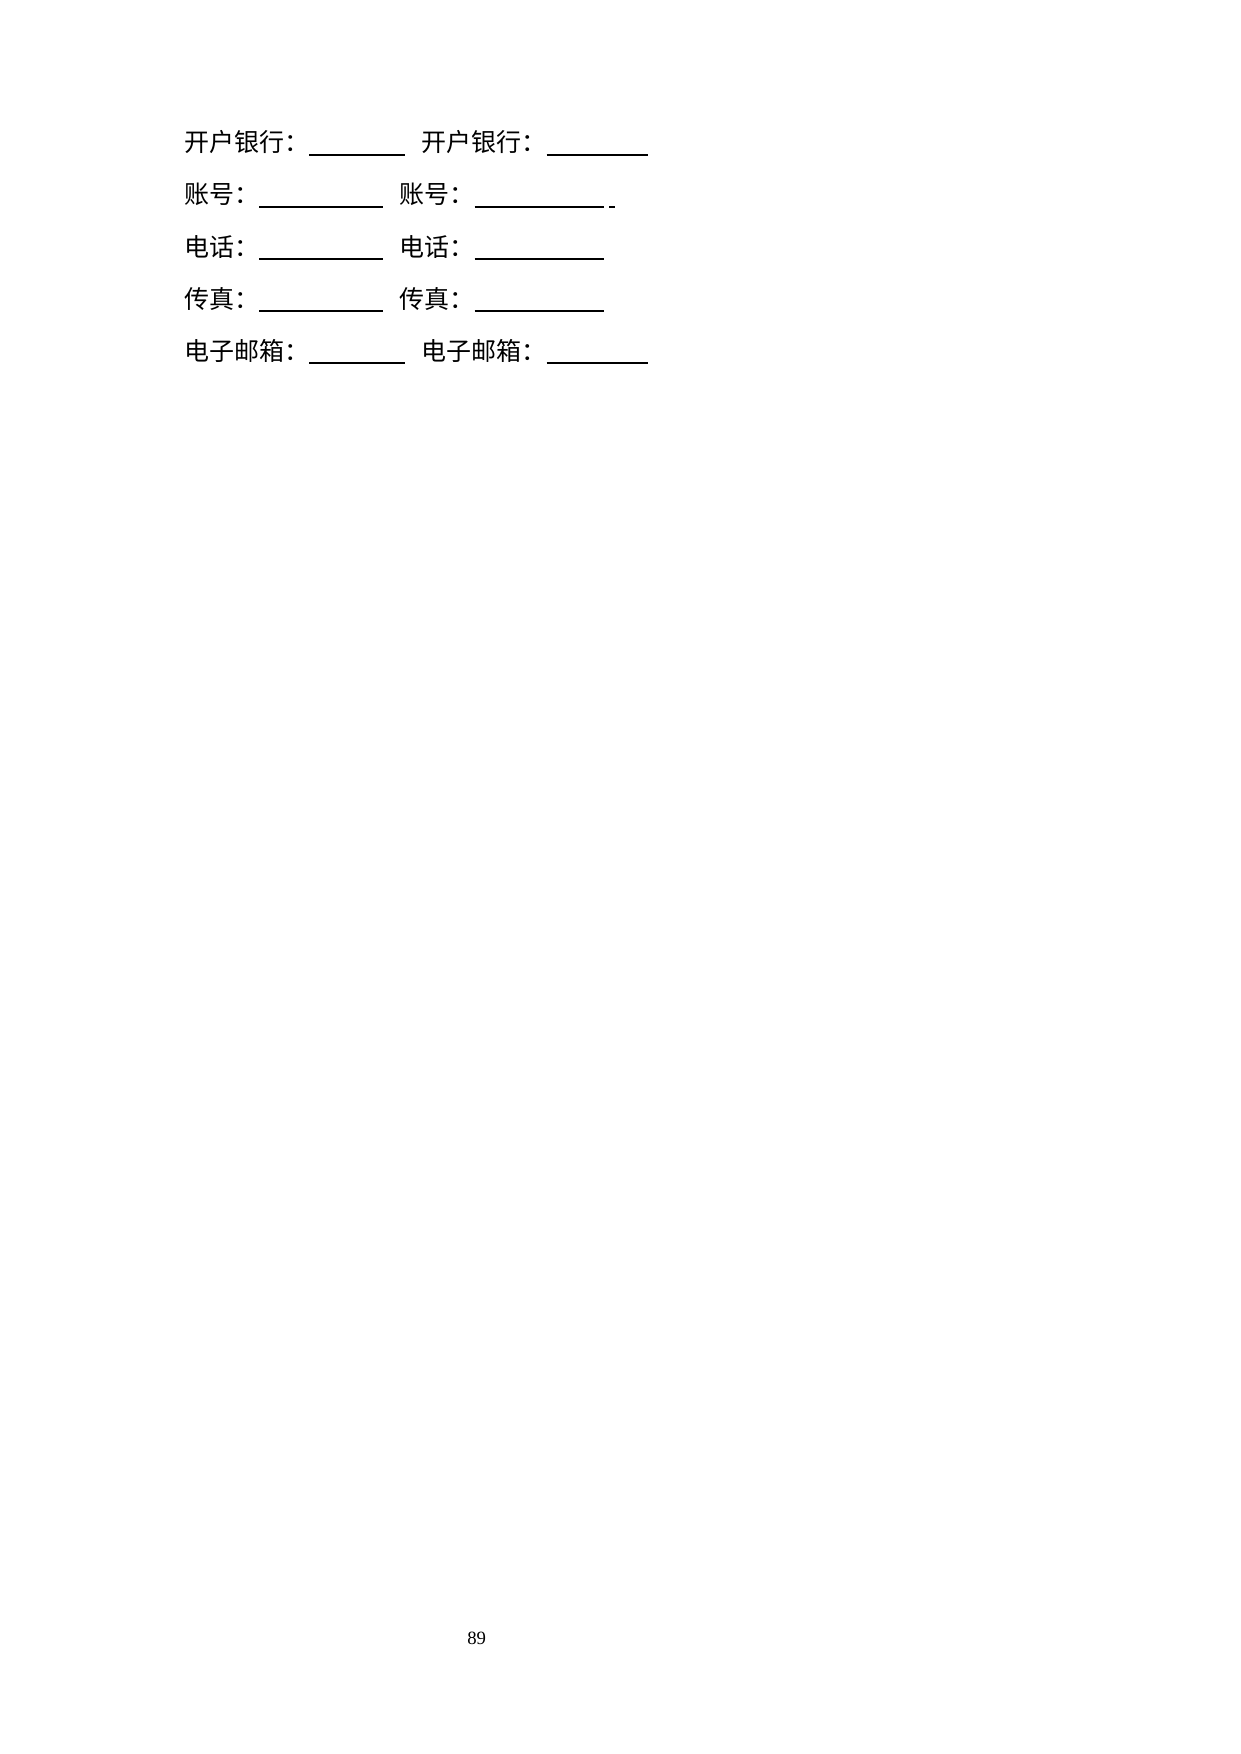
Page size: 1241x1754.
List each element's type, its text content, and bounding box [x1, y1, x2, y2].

text 电子邮箱： 电子邮箱： [135, 318, 1100, 371]
text 传真： 传真： [135, 266, 1100, 318]
text 开户银行： 开户银行： [135, 110, 1100, 162]
text 电话： 电话： [135, 214, 1100, 266]
text 账号： 账号： [135, 162, 1100, 214]
